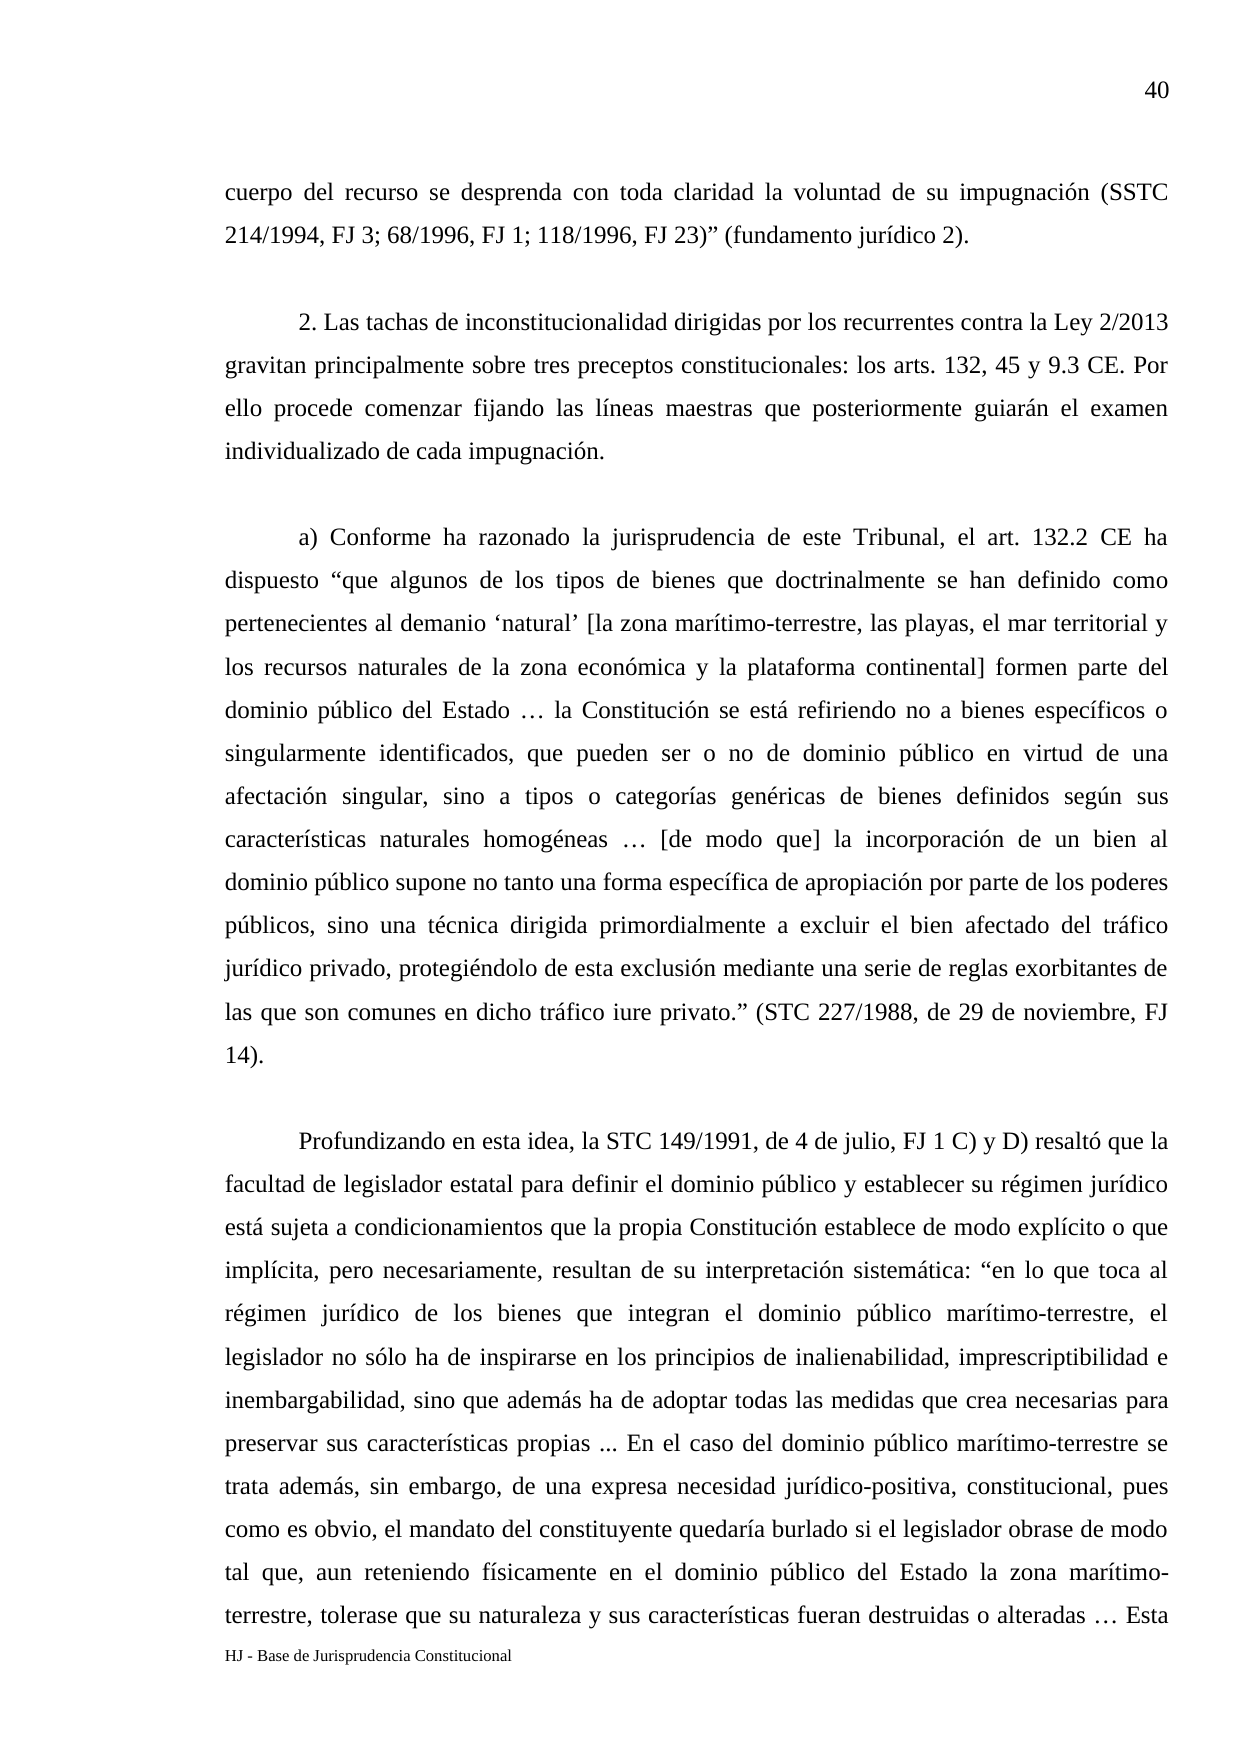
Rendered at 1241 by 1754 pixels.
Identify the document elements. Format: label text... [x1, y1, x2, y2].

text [224, 177, 1169, 249]
text a) Conforme ha razonado la jurisprudencia de este Tribunal, el art. 132.2 CE ha dispuesto “que algunos de los tipos de bienes que doctrinalmente se han definido como pertenecientes al demanio ‘natural’ [la zona marítimo-terrestre, las playas, el mar territorial y los recursos naturales de la zona económica y la plataforma continental] formen parte del dominio público del Estado … la Constitución se está refiriendo no a bienes específicos o singularmente identificados, que pueden ser o no de dominio público en virtud de una afectación singular, sino a tipos o categorías genéricas de bienes definidos según sus características naturales homogéneas … [de modo que] la incorporación de un bien al dominio público supone no tanto una forma específica de apropiación por parte de los poderes públicos, sino una técnica dirigida primordialmente a excluir el bien afectado del tráfico jurídico privado, protegiéndolo de esta exclusión mediante una serie de reglas exorbitantes de las que son comunes en dicho tráfico iure privato.” (STC 227/1988, de 29 de noviembre, FJ 14). [224, 522, 1169, 1068]
text 2. Las tachas de inconstitucionalidad dirigidas por los recurrentes contra la Ley 2/2013 gravitan principalmente sobre tres preceptos constitucionales: los arts. 132, 45 y 9.3 CE. Por ello procede comenzar fijando las líneas maestras que posteriormente guiarán el examen individualizado de cada impugnación. [224, 307, 1169, 465]
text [224, 1126, 1169, 1629]
